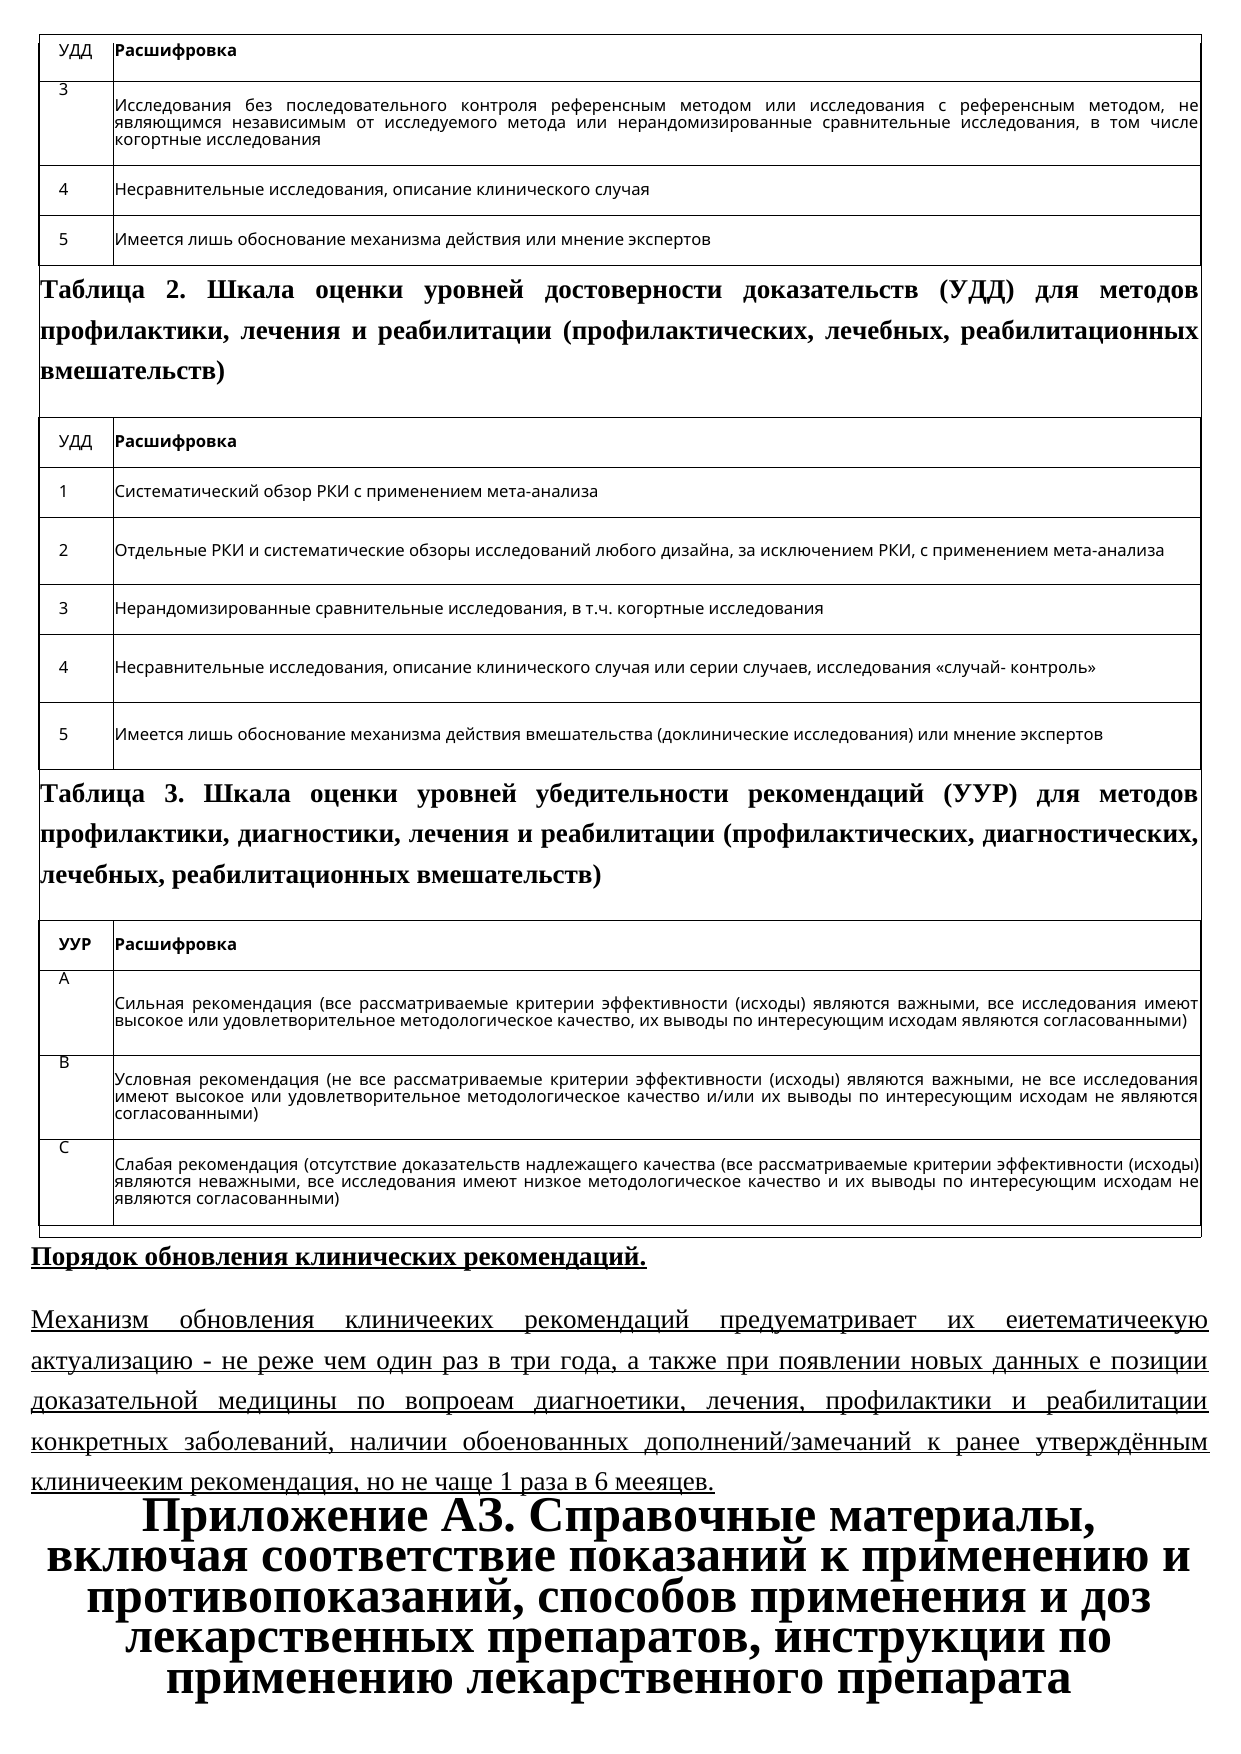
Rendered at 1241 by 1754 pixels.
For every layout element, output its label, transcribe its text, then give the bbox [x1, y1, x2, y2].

table_cell 5 [40, 703, 113, 768]
table_cell Исследования без последовательного контроля референсным методом или исследования с референсным методом, не являющимся независимым от исследуемого метода или нерандомизированные сравнительные исследования, в том числе когортные исследования [114, 82, 1200, 165]
table_cell Таблица 2. Шкала оценки уровней достоверности доказательств (УДД) для методов профилактики, лечения и реабилитации (профилактических, лечебных, реабилитационных вмешательств) [40, 266, 1201, 417]
table_cell 5 [40, 216, 113, 265]
text Механизм обновления клиничееких рекомендаций предуематривает их еиетематичеекую актуализацию - не реже чем один раз в три года, а также при появлении новых данных е позиции доказательной медицины по вопроеам диагноетики, лечения, профилактики и реабилитации конкретных заболеваний, наличии обоенованных дополнений/замечаний к ранее утверждённым клиничееким рекомендация, но не чаще 1 раза в 6 мееяцев. [31, 1332, 1209, 1371]
table_cell Отдельные РКИ и систематические обзоры исследований любого дизайна, за исключением РКИ, с применением мета-анализа [114, 518, 1200, 584]
table_cell 4 [40, 166, 113, 215]
table_cell 2 [40, 518, 113, 584]
table_cell 1 [40, 468, 113, 517]
table_cell Расшифровка [114, 921, 1200, 970]
table_cell А [40, 971, 113, 1054]
table_cell Систематический обзор РКИ с применением мета-анализа [114, 468, 1200, 517]
text Порядок обновления клинических рекомендаций. [31, 1244, 1209, 1271]
table_cell Сильная рекомендация (все рассматриваемые критерии эффективности (исходы) являются важными, все исследования имеют высокое или удовлетворительное методологическое качество, их выводы по интересующим исходам являются согласованными) [114, 971, 1200, 1054]
table_cell Нерандомизированные сравнительные исследования, в т.ч. когортные исследования [114, 585, 1200, 634]
table_cell Расшифровка [114, 418, 1200, 467]
table_cell Имеется лишь обоснование механизма действия или мнение экспертов [114, 216, 1200, 265]
table_cell В [40, 1056, 113, 1139]
text Механизм обновления клиничееких рекомендаций предуематривает их еиетематичеекую актуализацию - не реже чем один раз в три года, а также при появлении новых данных е позиции доказательной медицины по вопроеам диагноетики, лечения, профилактики и реабилитации конкретных заболеваний, наличии обоенованных дополнений/замечаний к ранее утверждённым клиничееким рекомендация, но не чаще 1 раза в 6 мееяцев. [31, 1296, 1209, 1330]
table_cell 3 [40, 585, 113, 634]
table_cell С [40, 1140, 113, 1224]
table_cell Таблица 3. Шкала оценки уровней убедительности рекомендаций (УУР) для методов профилактики, диагностики, лечения и реабилитации (профилактических, диагностических, лечебных, реабилитационных вмешательств) [40, 770, 1201, 920]
table_cell 4 [40, 635, 113, 702]
table_cell Имеется лишь обоснование механизма действия вмешательства (доклинические исследования) или мнение экспертов [114, 703, 1200, 768]
text Механизм обновления клиничееких рекомендаций предуематривает их еиетематичеекую актуализацию - не реже чем один раз в три года, а также при появлении новых данных е позиции доказательной медицины по вопроеам диагноетики, лечения, профилактики и реабилитации конкретных заболеваний, наличии обоенованных дополнений/замечаний к ранее утверждённым клиничееким рекомендация, но не чаще 1 раза в 6 мееяцев. [31, 1413, 1209, 1452]
table_cell Несравнительные исследования, описание клинического случая или серии случаев, исследования «случай- контроль» [114, 635, 1200, 702]
text Приложение АЗ. Справочные материалы, включая соответствие показаний к применению и противопоказаний, способов применения и доз лекарственных препаратов, инструкции по применению лекарственного препарата [31, 1499, 1207, 1701]
table_header УДД [40, 43, 113, 81]
table_cell УДД [40, 418, 113, 467]
table_cell Условная рекомендация (не все рассматриваемые критерии эффективности (исходы) являются важными, не все исследования имеют высокое или удовлетворительное методологическое качество и/или их выводы по интересующим исходам не являются согласованными) [114, 1056, 1200, 1139]
table_cell УУР [40, 921, 113, 970]
table_cell Несравнительные исследования, описание клинического случая [114, 166, 1200, 215]
text Механизм обновления клиничееких рекомендаций предуематривает их еиетематичеекую актуализацию - не реже чем один раз в три года, а также при появлении новых данных е позиции доказательной медицины по вопроеам диагноетики, лечения, профилактики и реабилитации конкретных заболеваний, наличии обоенованных дополнений/замечаний к ранее утверждённым клиничееким рекомендация, но не чаще 1 раза в 6 мееяцев. [31, 1372, 1209, 1411]
text Механизм обновления клиничееких рекомендаций предуематривает их еиетематичеекую актуализацию - не реже чем один раз в три года, а также при появлении новых данных е позиции доказательной медицины по вопроеам диагноетики, лечения, профилактики и реабилитации конкретных заболеваний, наличии обоенованных дополнений/замечаний к ранее утверждённым клиничееким рекомендация, но не чаще 1 раза в 6 мееяцев. [31, 1453, 1209, 1499]
table_cell Слабая рекомендация (отсутствие доказательств надлежащего качества (все рассматриваемые критерии эффективности (исходы) являются неважными, все исследования имеют низкое методологическое качество и их выводы по интересующим исходам не являются согласованными) [114, 1140, 1200, 1224]
table_header Расшифровка [114, 43, 1200, 81]
table_cell 3 [40, 82, 113, 165]
